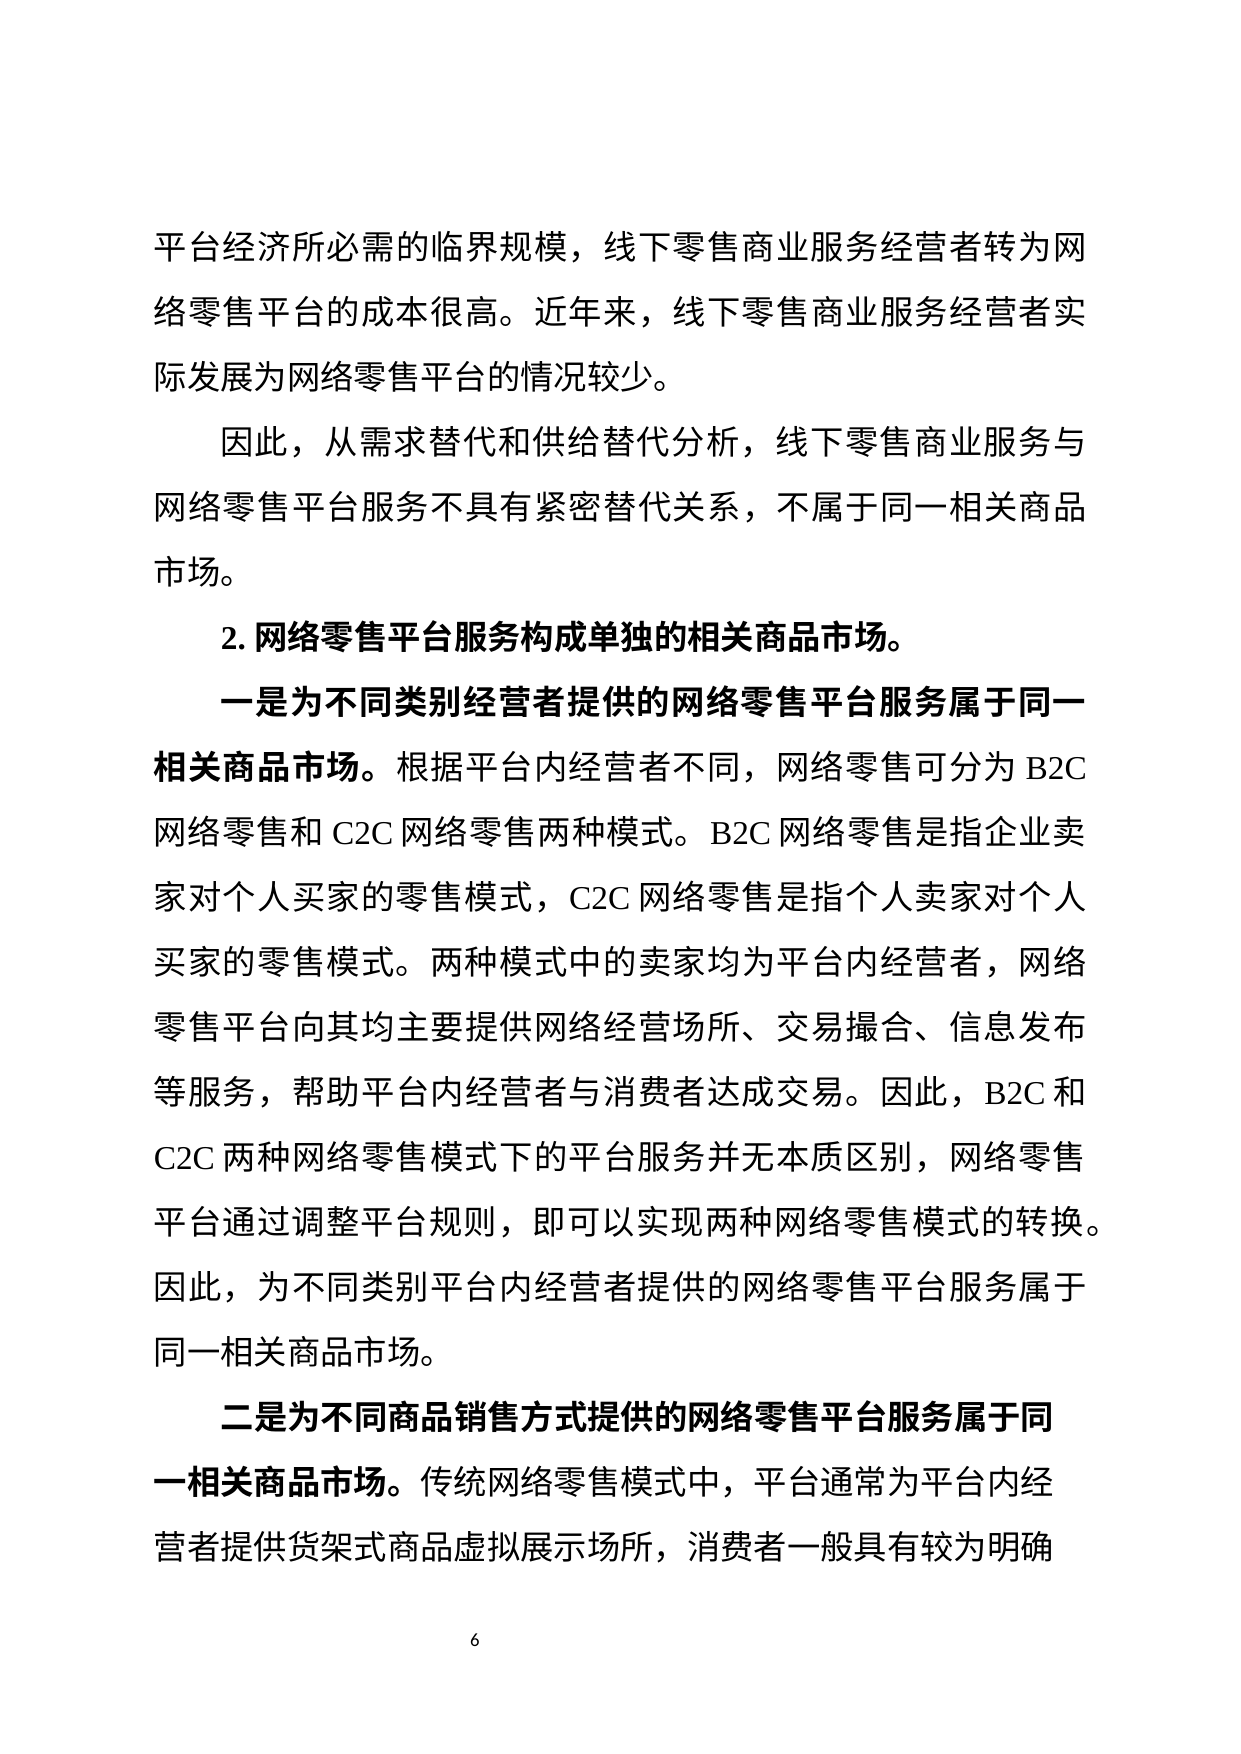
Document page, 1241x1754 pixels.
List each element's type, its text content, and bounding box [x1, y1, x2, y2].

text 一是为不同类别经营者提供的网络零售平台服务属于同一相关商品市场。根据平台内经营者不同，网络零售可分为B2C网络零售和C2C网络零售两种模式。B2C网络零售是指企业卖家对个人买家的零售模式，C2C网络零售是指个人卖家对个人买家的零售模式。两种模式中的卖家均为平台内经营者，网络零售平台向其均主要提供网络经营场所、交易撮合、信息发布等服务，帮助平台内经营者与消费者达成交易。因此，B2C和C2C两种网络零售模式下的平台服务并无本质区别，网络零售平台通过调整平台规则，即可以实现两种网络零售模式的转换。因此，为不同类别平台内经营者提供的网络零售平台服务属于同一相关商品市场。 [153, 667, 1087, 1382]
text 因此，从需求替代和供给替代分析，线下零售商业服务与网络零售平台服务不具有紧密替代关系，不属于同一相关商品市场。 [153, 407, 1087, 602]
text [153, 1382, 1087, 1577]
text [153, 212, 1087, 407]
list 2. 网络零售平台服务构成单独的相关商品市场。 [153, 602, 1087, 667]
